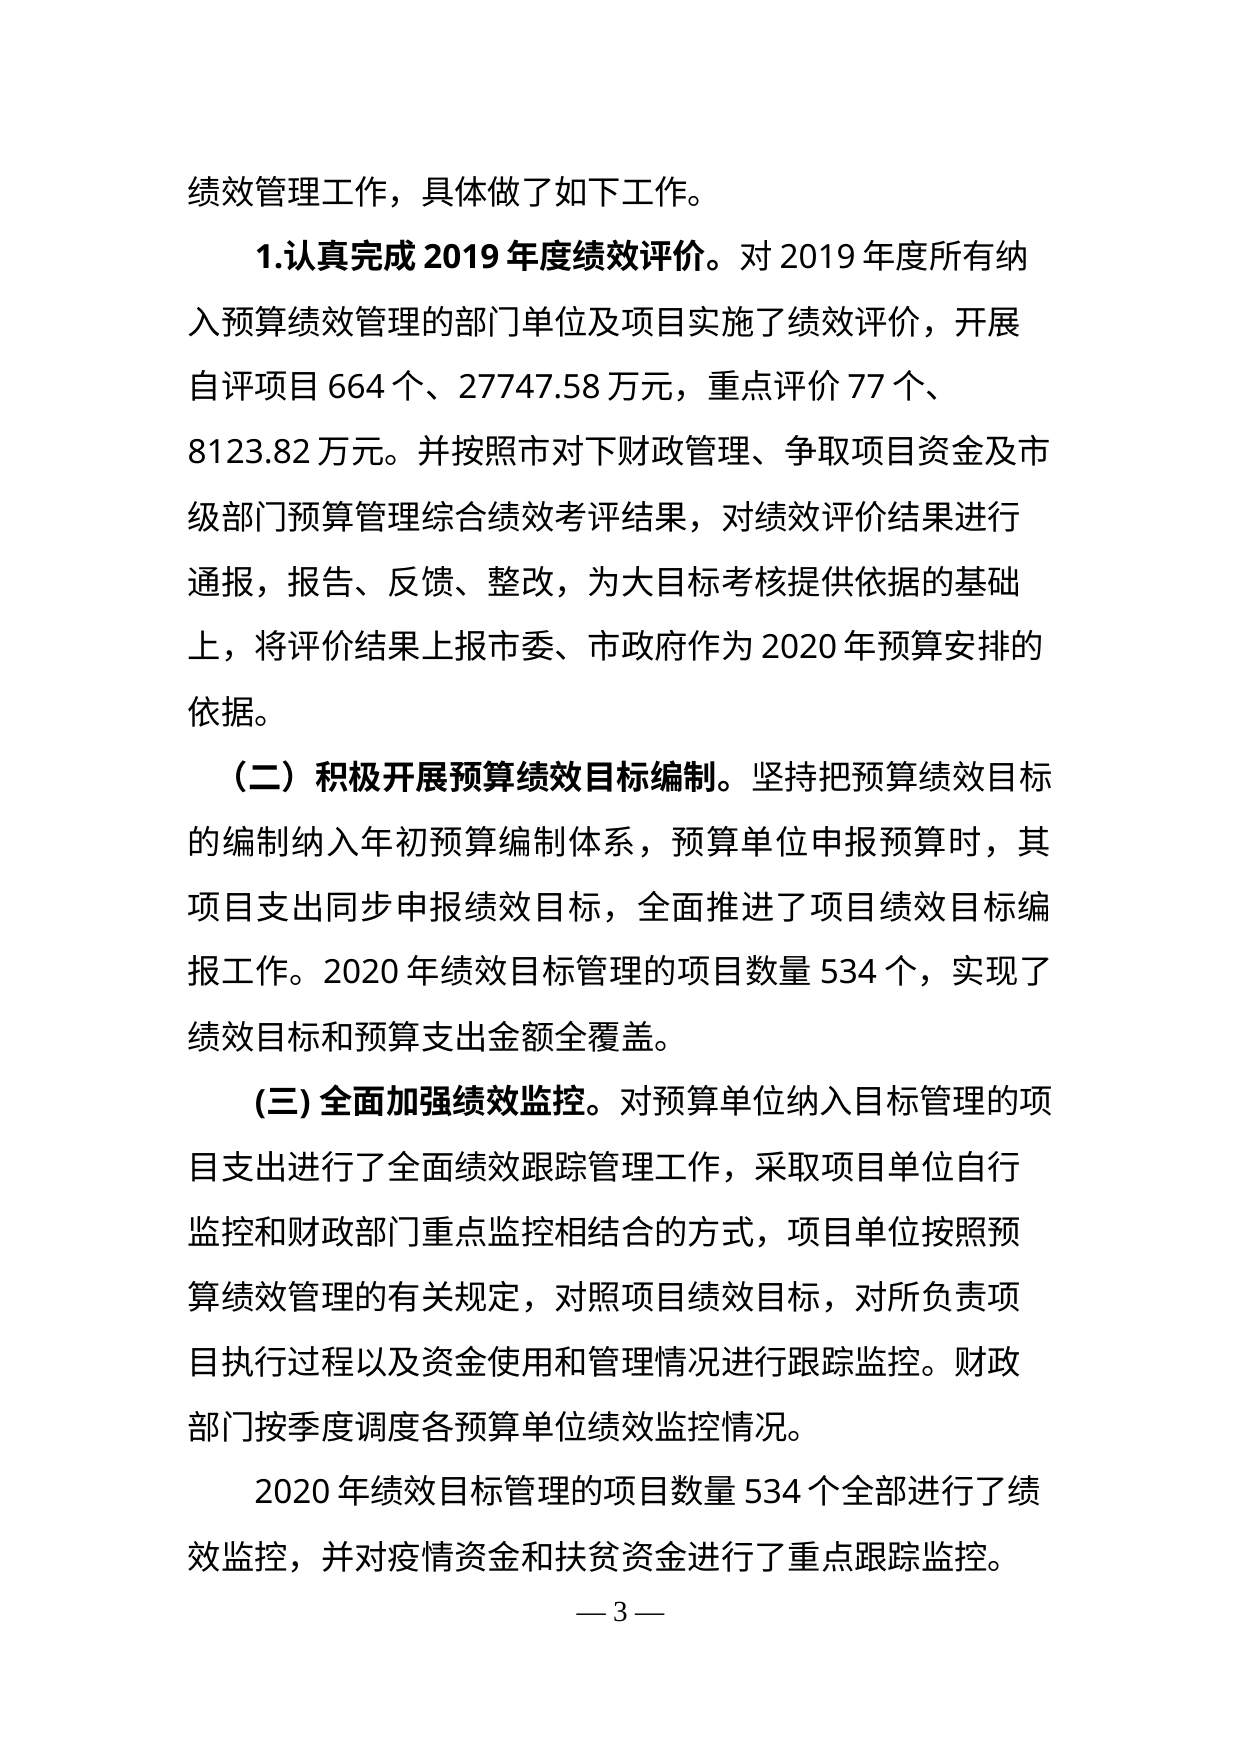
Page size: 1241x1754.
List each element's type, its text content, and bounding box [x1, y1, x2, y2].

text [187, 157, 1053, 222]
text 2020年绩效目标管理的项目数量534个全部进行了绩效监控，并对疫情资金和扶贫资金进行了重点跟踪监控。 [187, 1457, 1053, 1587]
text （二）积极开展预算绩效目标编制。坚持把预算绩效目标的编制纳入年初预算编制体系，预算单位申报预算时，其项目支出同步申报绩效目标，全面推进了项目绩效目标编报工作。2020年绩效目标管理的项目数量534个，实现了绩效目标和预算支出金额全覆盖。 [187, 742, 1053, 1067]
text (三) 全面加强绩效监控。对预算单位纳入目标管理的项目支出进行了全面绩效跟踪管理工作，采取项目单位自行监控和财政部门重点监控相结合的方式，项目单位按照预算绩效管理的有关规定，对照项目绩效目标，对所负责项目执行过程以及资金使用和管理情况进行跟踪监控。财政部门按季度调度各预算单位绩效监控情况。 [187, 1067, 1053, 1457]
text 1.认真完成2019年度绩效评价。对2019年度所有纳入预算绩效管理的部门单位及项目实施了绩效评价，开展自评项目664个、27747.58万元，重点评价77个、8123.82万元。并按照市对下财政管理、争取项目资金及市级部门预算管理综合绩效考评结果，对绩效评价结果进行通报，报告、反馈、整改，为大目标考核提供依据的基础上，将评价结果上报市委、市政府作为2020年预算安排的依据。 [187, 222, 1053, 742]
